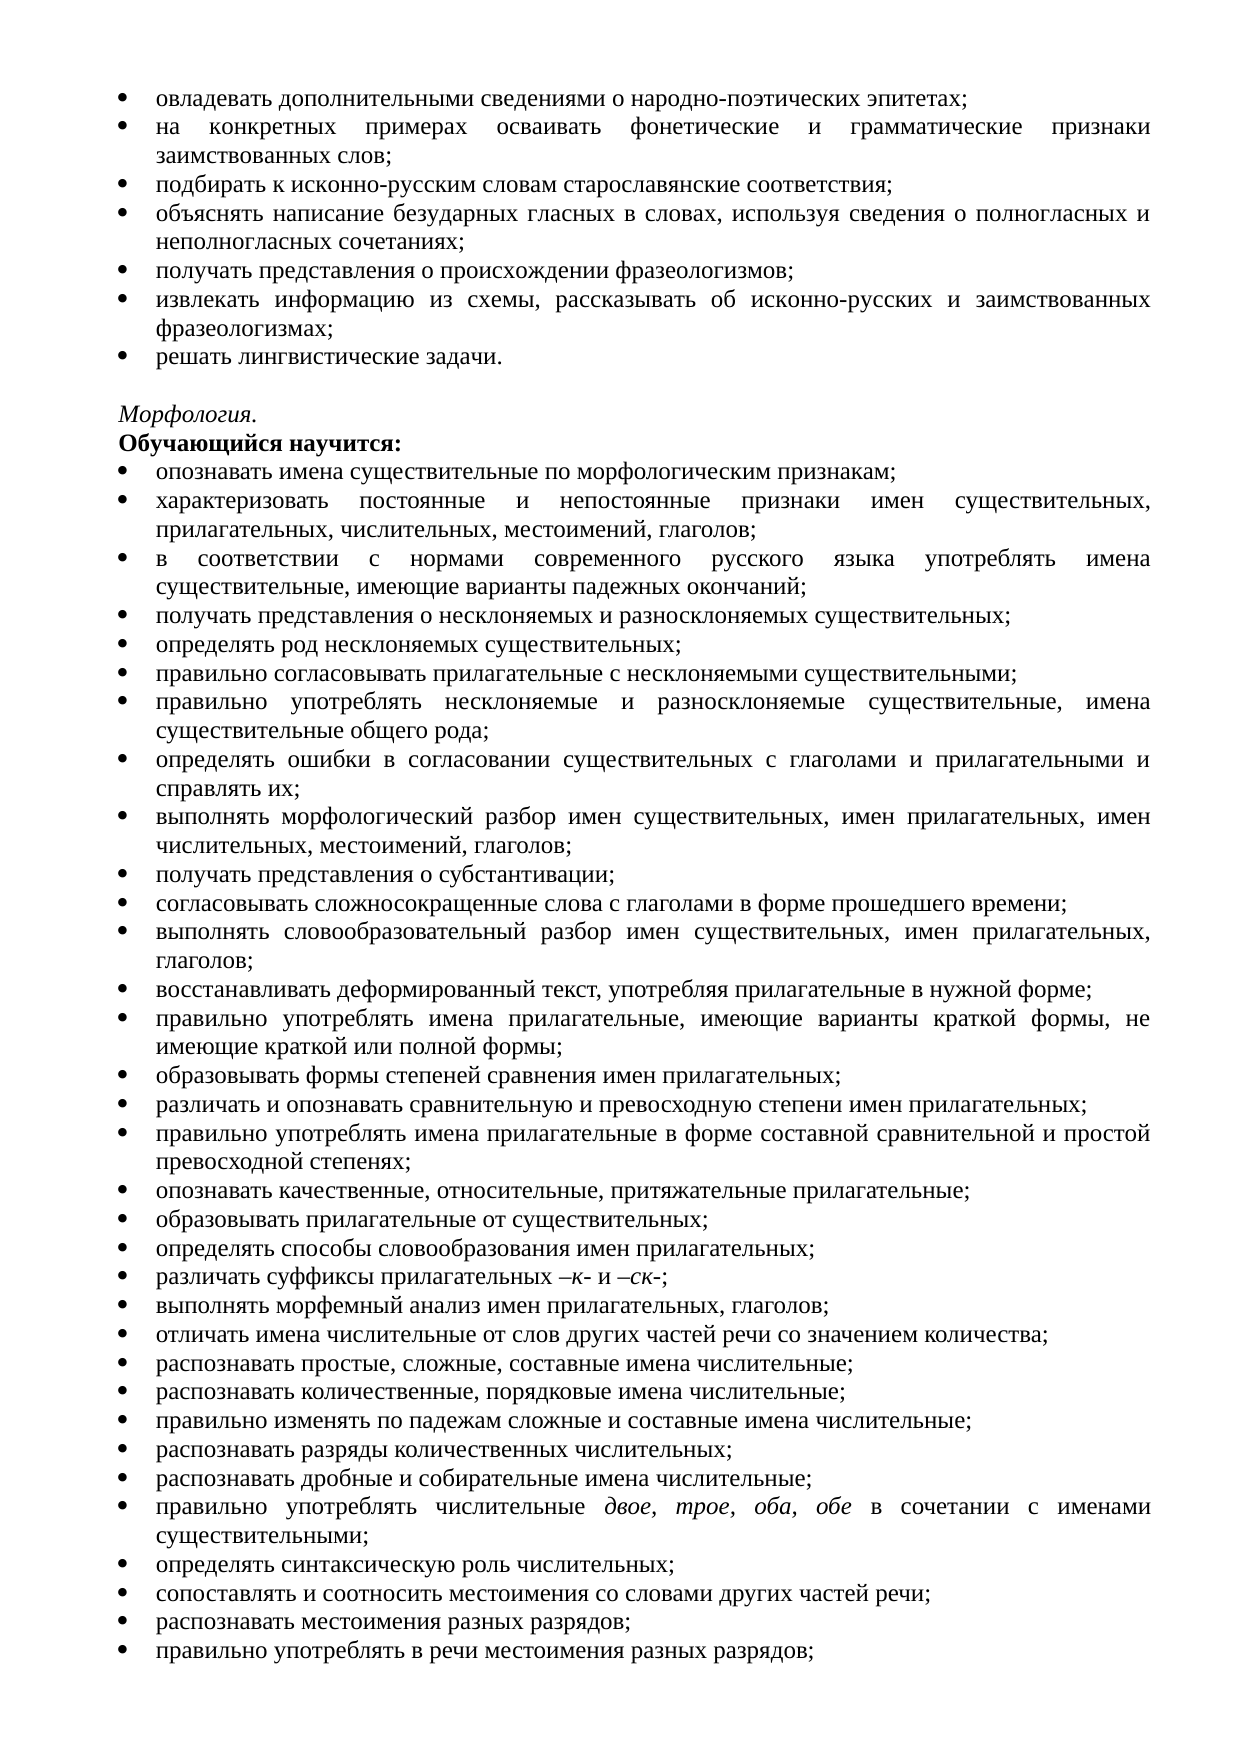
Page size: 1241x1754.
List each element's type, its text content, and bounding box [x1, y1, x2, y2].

list определять способы словообразования имен прилагательных; [118, 1233, 1152, 1261]
list распознавать количественные, порядковые имена числительные; [118, 1376, 1152, 1405]
list отличать имена числительные от слов других частей речи со значением количества; [118, 1319, 1152, 1348]
list распознавать разряды количественных числительных; [118, 1434, 1152, 1463]
list правильно употреблять имена прилагательные в форме составной сравнительной и простой превосходной степенях; [118, 1118, 1152, 1175]
list правильно согласовывать прилагательные с несклоняемыми существительными; [118, 658, 1152, 686]
list получать представления о несклоняемых и разносклоняемых существительных; [118, 600, 1152, 629]
list в соответствии с нормами современного русского языка употреблять имена существительные, имеющие варианты падежных окончаний; [118, 543, 1152, 600]
list правильно употреблять числительные двое, трое, оба, обе в сочетании с именами существительными; [118, 1491, 1152, 1549]
list определять ошибки в согласовании существительных с глаголами и прилагательными и справлять их; [118, 744, 1152, 801]
list выполнять словообразовательный разбор имен существительных, имен прилагательных, глаголов; [118, 916, 1152, 974]
list опознавать качественные, относительные, притяжательные прилагательные; [118, 1175, 1152, 1204]
list распознавать местоимения разных разрядов; [118, 1606, 1152, 1635]
list опознавать имена существительные по морфологическим признакам; [118, 456, 1152, 485]
list извлекать информацию из схемы, рассказывать об исконно-русских и заимствованных фразеологизмах; [118, 284, 1152, 341]
list определять синтаксическую роль числительных; [118, 1549, 1152, 1578]
text Обучающийся научится: [118, 428, 1152, 456]
list подбирать к исконно-русским словам старославянские соответствия; [118, 169, 1152, 198]
list образовывать формы степеней сравнения имен прилагательных; [118, 1060, 1152, 1089]
list получать представления о происхождении фразеологизмов; [118, 255, 1152, 284]
list выполнять морфологический разбор имен существительных, имен прилагательных, имен числительных, местоимений, глаголов; [118, 801, 1152, 859]
list образовывать прилагательные от существительных; [118, 1204, 1152, 1233]
list получать представления о субстантивации; [118, 859, 1152, 888]
list правильно употреблять имена прилагательные, имеющие варианты краткой формы, не имеющие краткой или полной формы; [118, 1003, 1152, 1060]
list решать лингвистические задачи. [118, 341, 1152, 370]
list различать и опознавать сравнительную и превосходную степени имен прилагательных; [118, 1089, 1152, 1118]
list характеризовать постоянные и непостоянные признаки имен существительных, прилагательных, числительных, местоимений, глаголов; [118, 485, 1152, 543]
list различать суффиксы прилагательных –к- и –ск-; [118, 1261, 1152, 1290]
list восстанавливать деформированный текст, употребляя прилагательные в нужной форме; [118, 974, 1152, 1003]
list определять род несклоняемых существительных; [118, 629, 1152, 658]
list распознавать простые, сложные, составные имена числительные; [118, 1348, 1152, 1376]
list правильно употреблять несклоняемые и разносклоняемые существительные, имена существительные общего рода; [118, 686, 1152, 744]
list правильно употреблять в речи местоимения разных разрядов; [118, 1635, 1152, 1664]
list правильно изменять по падежам сложные и составные имена числительные; [118, 1405, 1152, 1434]
text Морфология. [118, 399, 1152, 428]
list распознавать дробные и собирательные имена числительные; [118, 1463, 1152, 1491]
list согласовывать сложносокращенные слова с глаголами в форме прошедшего времени; [118, 888, 1152, 916]
list сопоставлять и соотносить местоимения со словами других частей речи; [118, 1578, 1152, 1606]
list на конкретных примерах осваивать фонетические и грамматические признаки заимствованных слов; [118, 111, 1152, 169]
list выполнять морфемный анализ имен прилагательных, глаголов; [118, 1290, 1152, 1319]
list овладевать дополнительными сведениями о народно-поэтических эпитетах; [118, 83, 1152, 111]
list объяснять написание безударных гласных в словах, используя сведения о полногласных и неполногласных сочетаниях; [118, 198, 1152, 255]
